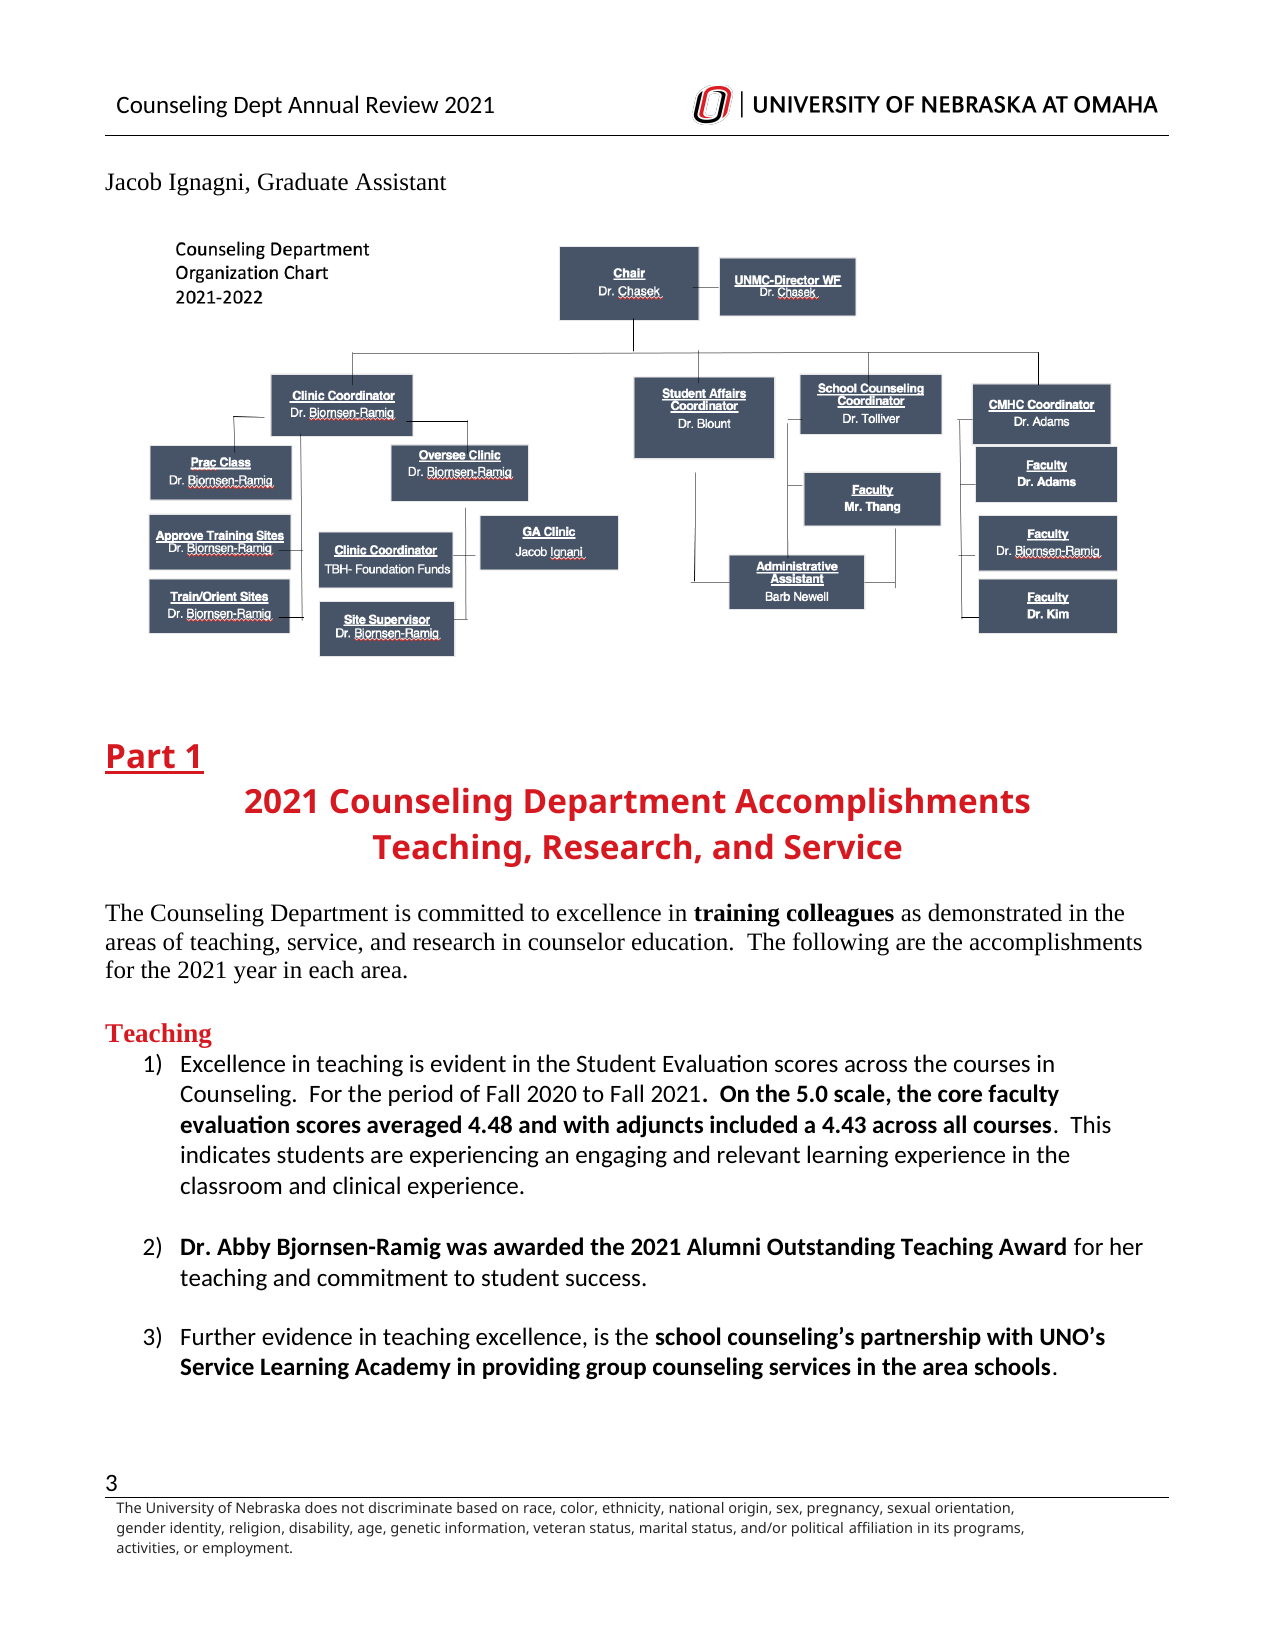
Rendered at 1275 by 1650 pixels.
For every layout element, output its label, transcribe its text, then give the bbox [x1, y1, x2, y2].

subtitle Teaching [105, 1017, 1170, 1048]
text Jacob Ignagni, Graduate Assistant [105, 167, 1170, 195]
list Further evidence in teaching excellence, is the school counseling’s partnership with UNO’s Service Learning Academy in providing group counseling services in the area schools. [142, 1321, 1170, 1382]
subtitle Part 1 [105, 733, 1170, 778]
subtitle Teaching, Research, and Service [105, 824, 1170, 869]
list Dr. Abby Bjornsen-Ramig was awarded the 2021 Alumni Outstanding Teaching Award for her teaching and commitment to student success. [142, 1231, 1170, 1292]
picture [105, 220, 1170, 688]
subtitle 2021 Counseling Department Accomplishments [105, 778, 1170, 824]
list Excellence in teaching is evident in the Student Evaluation scores across the courses in Counseling. For the period of Fall 2020 to Fall 2021. On the 5.0 scale, the core faculty evaluation scores averaged 4.48 and with adjuncts included a 4.43 across all courses. This indicates students are experiencing an engaging and relevant learning experience in the classroom and clinical experience. [142, 1048, 1170, 1201]
text The Counseling Department is committed to excellence in training colleagues as demonstrated in the areas of teaching, service, and research in counselor education. The following are the accomplishments for the 2021 year in each area. [105, 898, 1170, 984]
